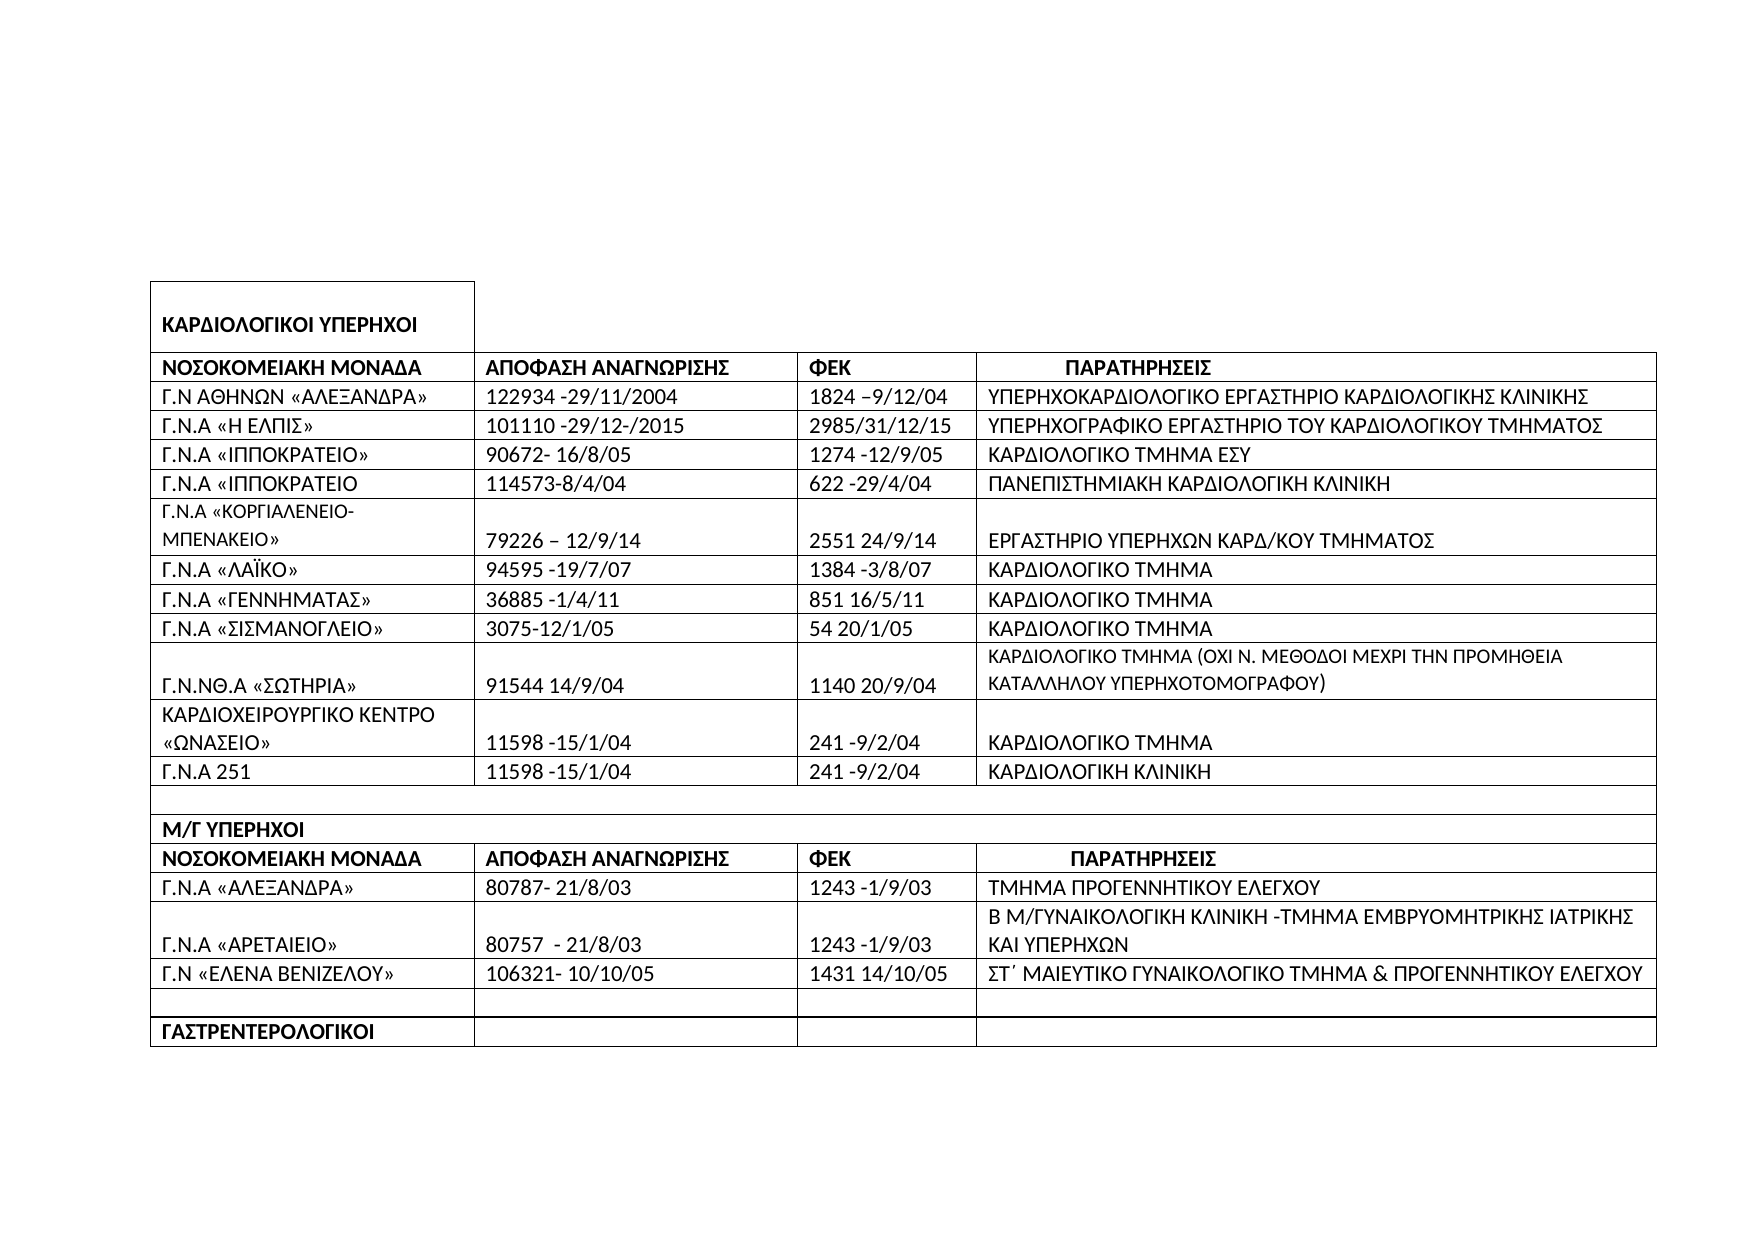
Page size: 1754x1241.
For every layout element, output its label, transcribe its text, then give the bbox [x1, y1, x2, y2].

table_cell Γ.Ν.Α «ΙΠΠΟΚΡΑΤΕΙΟ [151, 470, 474, 497]
table_cell ΚΑΡΔΙΟΛΟΓΙΚΟ ΤΜΗΜΑ [977, 556, 1656, 584]
table_cell [798, 989, 976, 1016]
table_cell Γ.Ν.Α «ΚΟΡΓΙΑΛΕΝΕΙΟ-ΜΠΕΝΑΚΕΙΟ» [151, 499, 474, 554]
table_cell [977, 1018, 1656, 1046]
table_cell ΦΕΚ [798, 353, 976, 381]
table_cell ΦΕΚ [798, 844, 976, 872]
table_cell 851 16/5/11 [798, 585, 976, 613]
table_cell Γ.Ν.ΝΘ.Α «ΣΩΤΗΡΙΑ» [151, 643, 474, 699]
table_cell ΚΑΡΔΙΟΛΟΓΙΚΟ ΤΜΗΜΑ [977, 585, 1656, 613]
table_cell 91544 14/9/04 [475, 643, 797, 699]
table_cell 3075-12/1/05 [475, 614, 797, 642]
table_cell ΚΑΡΔΙΟΛΟΓΙΚΟ ΤΜΗΜΑ ΕΣΥ [977, 440, 1656, 468]
table_cell [977, 989, 1656, 1016]
table_cell 1431 14/10/05 [798, 959, 976, 987]
table_cell 94595 -19/7/07 [475, 556, 797, 584]
table_cell ΝΟΣΟΚΟΜΕΙΑΚΗ ΜΟΝΑΔΑ [151, 353, 474, 381]
table_cell 11598 -15/1/04 [475, 757, 797, 785]
table_cell 80757 - 21/8/03 [475, 902, 797, 958]
table_cell 90672- 16/8/05 [475, 440, 797, 468]
table_cell 2551 24/9/14 [798, 499, 976, 554]
table_cell Γ.Ν.Α «ΛΑΪΚΟ» [151, 556, 474, 584]
table_cell Γ.Ν ΑΘΗΝΩΝ «ΑΛΕΞΑΝΔΡΑ» [151, 382, 474, 410]
table_cell ΠΑΡΑΤΗΡΗΣΕΙΣ [977, 844, 1656, 872]
table_cell ΠΑΡΑΤΗΡΗΣΕΙΣ [977, 353, 1656, 381]
table_cell ΝΟΣΟΚΟΜΕΙΑΚΗ ΜΟΝΑΔΑ [151, 844, 474, 872]
table_cell 122934 -29/11/2004 [475, 382, 797, 410]
table_cell ΚΑΡΔΙΟΛΟΓΙΚΟ ΤΜΗΜΑ [977, 700, 1656, 756]
table_cell 1274 -12/9/05 [798, 440, 976, 468]
table_cell Γ.Ν.Α «Η ΕΛΠΙΣ» [151, 411, 474, 439]
table_cell ΕΡΓΑΣΤΗΡΙΟ ΥΠΕΡΗΧΩΝ ΚΑΡΔ/ΚΟΥ ΤΜΗΜΑΤΟΣ [977, 499, 1656, 554]
table_cell 1384 -3/8/07 [798, 556, 976, 584]
table_cell Γ.Ν.Α 251 [151, 757, 474, 785]
table_cell 1243 -1/9/03 [798, 902, 976, 958]
table_cell Μ/Γ ΥΠΕΡΗΧΟΙ [151, 815, 1656, 843]
table_header ΚΑΡΔΙΟΛΟΓΙΚΟΙ ΥΠΕΡΗΧΟΙ [151, 282, 474, 352]
table_cell 1824 –9/12/04 [798, 382, 976, 410]
table_cell 80787- 21/8/03 [475, 873, 797, 901]
table_cell ΑΠΟΦΑΣΗ ΑΝΑΓΝΩΡΙΣΗΣ [475, 353, 797, 381]
table_cell 54 20/1/05 [798, 614, 976, 642]
table_cell Γ.Ν.Α «ΣΙΣΜΑΝΟΓΛΕΙΟ» [151, 614, 474, 642]
table_cell 241 -9/2/04 [798, 700, 976, 756]
table_cell [475, 989, 797, 1016]
table_cell [475, 1018, 797, 1046]
table_cell 114573-8/4/04 [475, 470, 797, 497]
table_cell ΚΑΡΔΙΟΛΟΓΙΚΗ ΚΛΙΝΙΚΗ [977, 757, 1656, 785]
table_cell 241 -9/2/04 [798, 757, 976, 785]
table_cell ΑΠΟΦΑΣΗ ΑΝΑΓΝΩΡΙΣΗΣ [475, 844, 797, 872]
table_cell 79226 – 12/9/14 [475, 499, 797, 554]
table_cell ΥΠΕΡΗΧΟΓΡΑΦΙΚΟ ΕΡΓΑΣΤΗΡΙΟ ΤΟΥ ΚΑΡΔΙΟΛΟΓΙΚΟΥ ΤΜΗΜΑΤΟΣ [977, 411, 1656, 439]
table_cell Γ.Ν.Α «ΙΠΠΟΚΡΑΤΕΙΟ» [151, 440, 474, 468]
table_cell ΚΑΡΔΙΟΧΕΙΡΟΥΡΓΙΚΟ ΚΕΝΤΡΟ «ΩΝΑΣΕΙΟ» [151, 700, 474, 756]
table_cell ΥΠΕΡΗΧΟΚΑΡΔΙΟΛΟΓΙΚΟ ΕΡΓΑΣΤΗΡΙΟ ΚΑΡΔΙΟΛΟΓΙΚΗΣ ΚΛΙΝΙΚΗΣ [977, 382, 1656, 410]
table_cell ΚΑΡΔΙΟΛΟΓΙΚΟ ΤΜΗΜΑ [977, 614, 1656, 642]
table_cell ΤΜΗΜΑ ΠΡΟΓΕΝΝΗΤΙΚΟΥ ΕΛΕΓΧΟΥ [977, 873, 1656, 901]
table_cell [798, 1018, 976, 1046]
table_cell 11598 -15/1/04 [475, 700, 797, 756]
table_cell Γ.Ν.Α «ΓΕΝΝΗΜΑΤΑΣ» [151, 585, 474, 613]
table_cell [151, 989, 474, 1016]
table_cell [151, 786, 1656, 814]
table_cell ΣΤ΄ ΜΑΙΕΥΤΙΚΟ ΓΥΝΑΙΚΟΛΟΓΙΚΟ ΤΜΗΜΑ & ΠΡΟΓΕΝΝΗΤΙΚΟΥ ΕΛΕΓΧΟΥ [977, 959, 1656, 987]
table_cell Γ.Ν.Α «ΑΡΕΤΑΙΕΙΟ» [151, 902, 474, 958]
table_cell 36885 -1/4/11 [475, 585, 797, 613]
table_cell 1243 -1/9/03 [798, 873, 976, 901]
table_cell 106321- 10/10/05 [475, 959, 797, 987]
table_cell 622 -29/4/04 [798, 470, 976, 497]
table_cell 2985/31/12/15 [798, 411, 976, 439]
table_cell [151, 1018, 474, 1046]
table_cell 101110 -29/12-/2015 [475, 411, 797, 439]
table_cell Γ.Ν «ΕΛΕΝΑ ΒΕΝΙΖΕΛΟΥ» [151, 959, 474, 987]
table_cell 1140 20/9/04 [798, 643, 976, 699]
table_cell ΠΑΝΕΠΙΣΤΗΜΙΑΚΗ ΚΑΡΔΙΟΛΟΓΙΚΗ ΚΛΙΝΙΚΗ [977, 470, 1656, 497]
table_cell ΚΑΡΔΙΟΛΟΓΙΚΟ ΤΜΗΜΑ (ΟΧΙ Ν. ΜΕΘΟΔΟΙ ΜΕΧΡΙ ΤΗΝ ΠΡΟΜΗΘΕΙΑ ΚΑΤΑΛΛΗΛΟΥ ΥΠΕΡΗΧΟΤΟΜΟΓΡΑΦΟΥ) [977, 643, 1656, 699]
table_cell Γ.Ν.Α «ΑΛΕΞΑΝΔΡΑ» [151, 873, 474, 901]
table_cell Β Μ/ΓΥΝΑΙΚΟΛΟΓΙΚΗ ΚΛΙΝΙΚΗ -ΤΜΗΜΑ ΕΜΒΡΥΟΜΗΤΡΙΚΗΣ ΙΑΤΡΙΚΗΣ ΚΑΙ ΥΠΕΡΗΧΩΝ [977, 902, 1656, 958]
